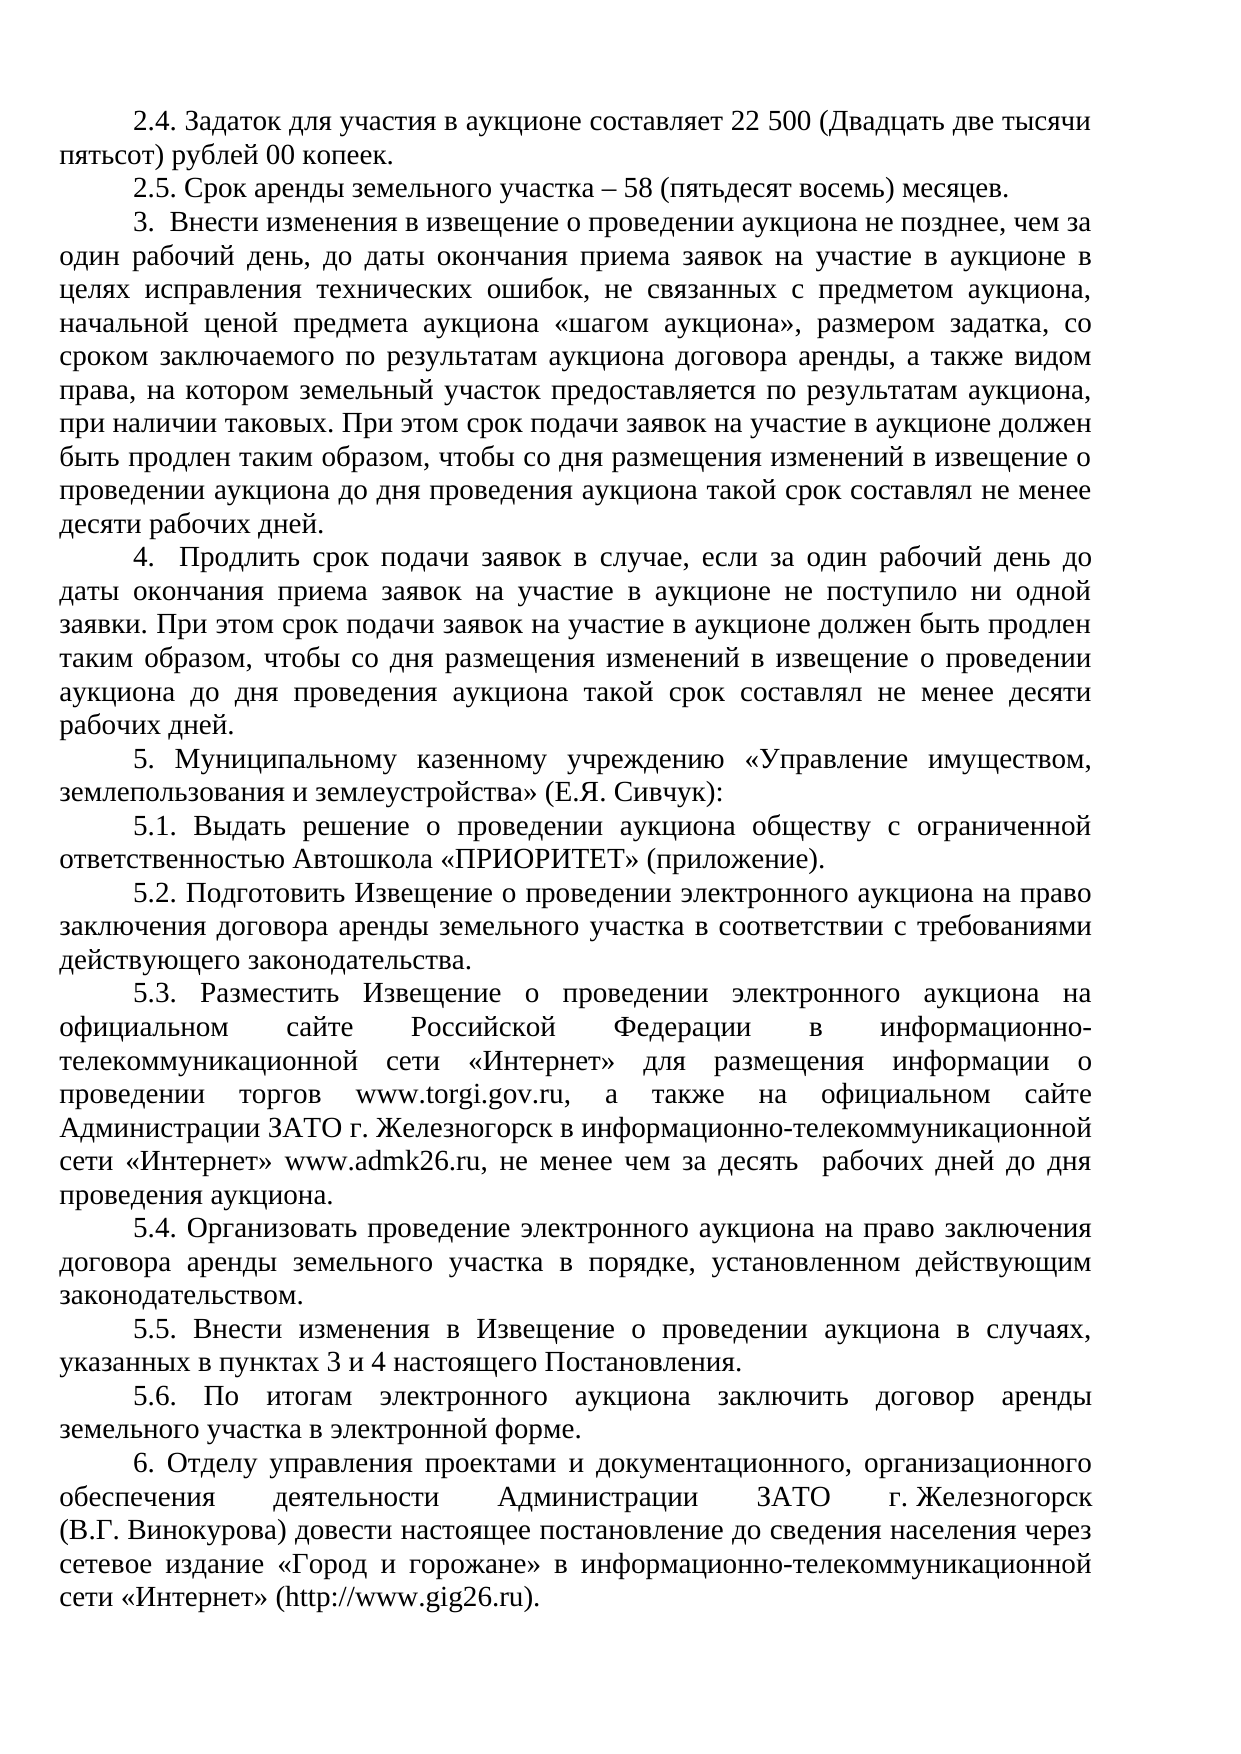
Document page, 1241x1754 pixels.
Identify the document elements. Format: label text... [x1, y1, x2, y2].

text 3. Внести изменения в извещение о проведении аукциона не позднее, чем за один рабочий день, до даты окончания приема заявок на участие в аукционе в целях исправления технических ошибок, не связанных с предметом аукциона, начальной ценой предмета аукциона «шагом аукциона», размером задатка, со сроком заключаемого по результатам аукциона договора аренды, а также видом права, на котором земельный участок предоставляется по результатам аукциона, при наличии таковых. При этом срок подачи заявок на участие в аукционе должен быть продлен таким образом, чтобы со дня размещения изменений в извещение о проведении аукциона до дня проведения аукциона такой срок составлял не менее десяти рабочих дней. [59, 204, 1093, 539]
text 5.2. Подготовить Извещение о проведении электронного аукциона на право заключения договора аренды земельного участка в соответствии с требованиями действующего законодательства. [59, 875, 1093, 976]
text 5.5. Внести изменения в Извещение о проведении аукциона в случаях, указанных в пунктах 3 и 4 настоящего Постановления. [59, 1311, 1093, 1378]
text 5.3. Разместить Извещение о проведении электронного аукциона на официальном сайте Российской Федерации в информационно-телекоммуникационной сети «Интернет» для размещения информации о проведении торгов www.torgi.gov.ru, а также на официальном сайте Администрации ЗАТО г. Железногорск в информационно-телекоммуникационной сети «Интернет» www.admk26.ru, не менее чем за десять рабочих дней до дня проведения аукциона. [59, 976, 1093, 1210]
text 6. Отделу управления проектами и документационного, организационного обеспечения деятельности Администрации ЗАТО г. Железногорск (В.Г. Винокурова) довести настоящее постановление до сведения населения через сетевое издание «Город и горожане» в информационно-телекоммуникационной сети «Интернет» (http://www.gig26.ru). [59, 1445, 1092, 1613]
text 4. Продлить срок подачи заявок в случае, если за один рабочий день до даты окончания приема заявок на участие в аукционе не поступило ни одной заявки. При этом срок подачи заявок на участие в аукционе должен быть продлен таким образом, чтобы со дня размещения изменений в извещение о проведении аукциона до дня проведения аукциона такой срок составлял не менее десяти рабочих дней. [59, 539, 1093, 573]
text 5. Муниципальному казенному учреждению «Управление имуществом, землепользования и землеустройства» (Е.Я. Сивчук): [59, 741, 1093, 808]
text 4. Продлить срок подачи заявок в случае, если за один рабочий день до даты окончания приема заявок на участие в аукционе не поступило ни одной заявки. При этом срок подачи заявок на участие в аукционе должен быть продлен таким образом, чтобы со дня размещения изменений в извещение о проведении аукциона до дня проведения аукциона такой срок составлял не менее десяти рабочих дней. [59, 607, 1093, 741]
text 5.1. Выдать решение о проведении аукциона обществу с ограниченной ответственностью Автошкола «ПРИОРИТЕТ» (приложение). [59, 808, 1093, 875]
text 5.6. По итогам электронного аукциона заключить договор аренды земельного участка в электронной форме. [59, 1378, 1093, 1445]
text 2.4. Задаток для участия в аукционе составляет 22 500 (Двадцать две тысячи пятьсот) рублей 00 копеек. [59, 103, 1093, 171]
text 5.4. Организовать проведение электронного аукциона на право заключения договора аренды земельного участка в порядке, установленном действующим законодательством. [59, 1210, 1093, 1311]
text 2.5. Срок аренды земельного участка – 58 (пятьдесят восемь) месяцев. [59, 171, 1093, 204]
